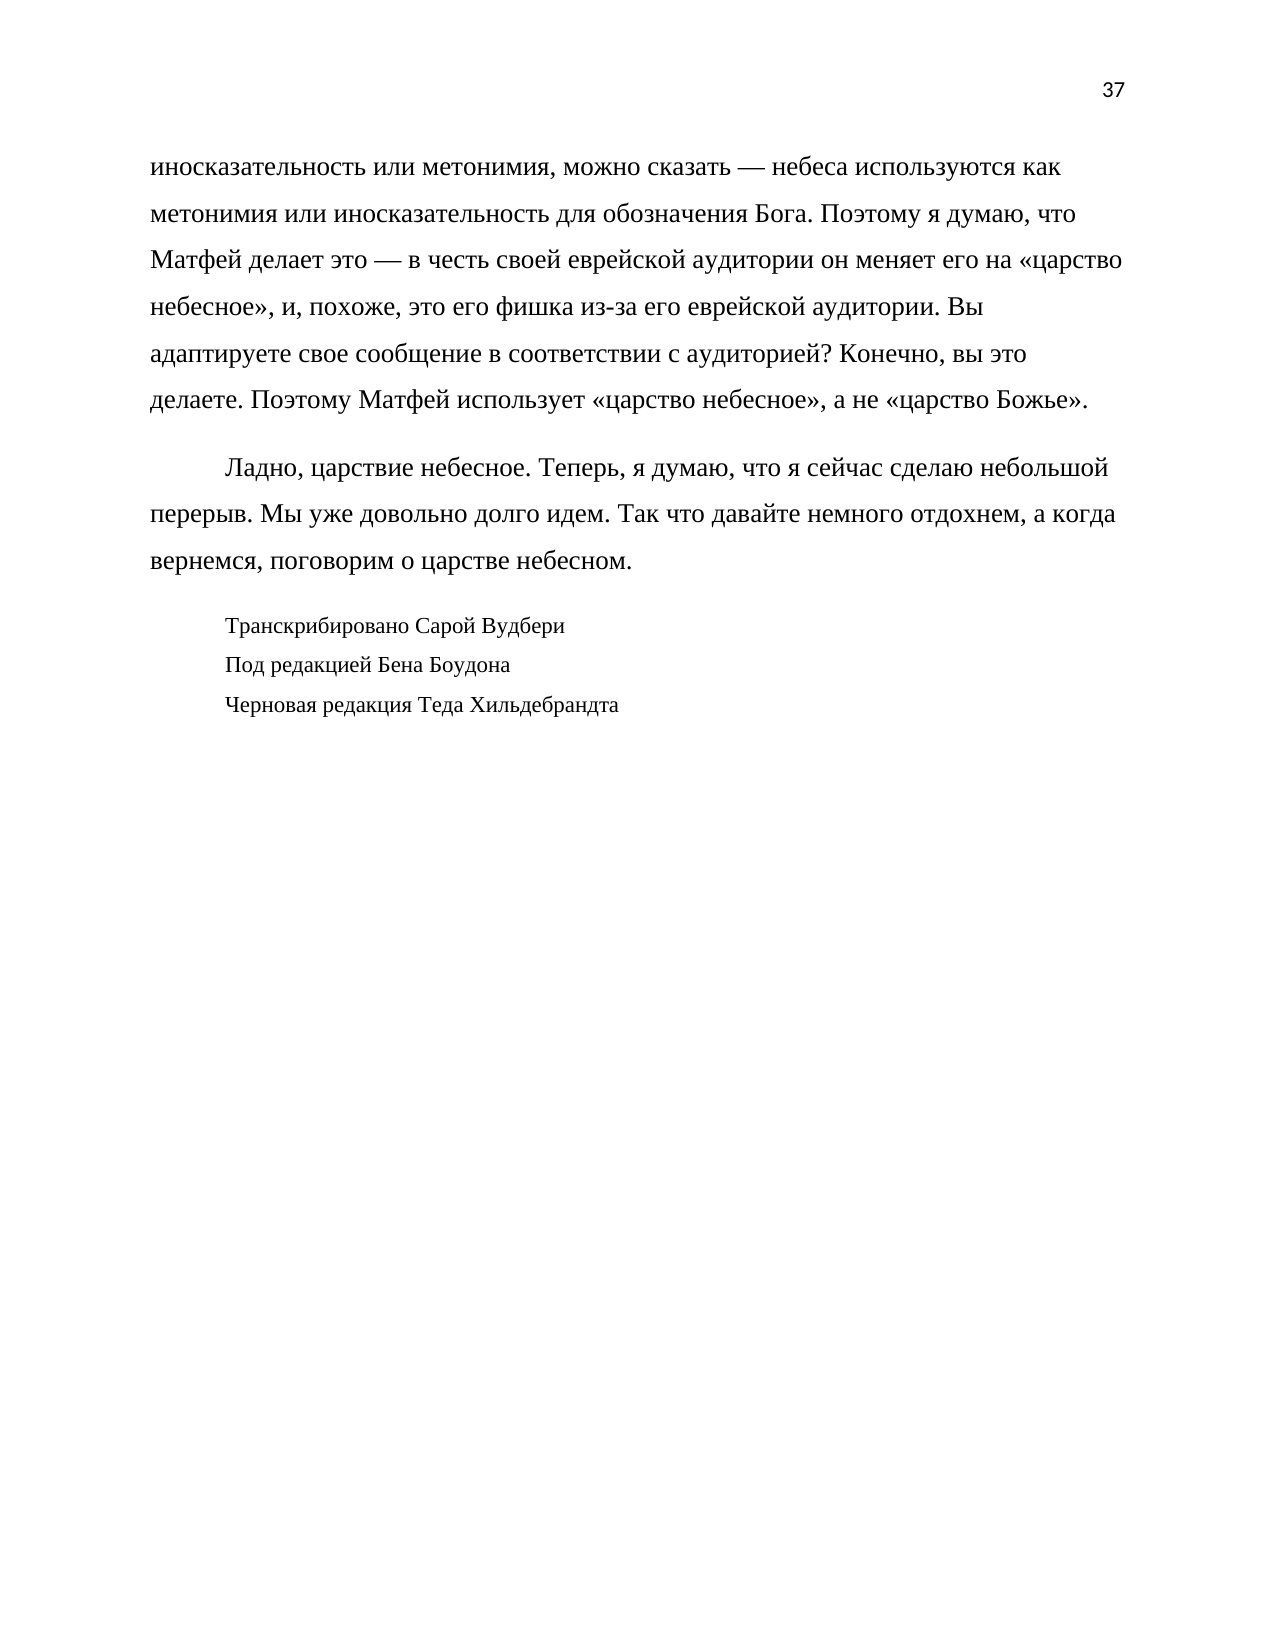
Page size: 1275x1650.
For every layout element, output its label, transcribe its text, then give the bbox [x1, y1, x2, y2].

text Транскрибировано Сарой Вудбери Под редакцией Бена Боудона Черновая редакция Теда Хильдебрандта [150, 612, 1125, 717]
text Ладно, царствие небесное. Теперь, я думаю, что я сейчас сделаю небольшой перерыв. Мы уже довольно долго идем. Так что давайте немного отдохнем, а когда вернемся, поговорим о царстве небесном. [150, 451, 1125, 575]
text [150, 150, 1125, 414]
